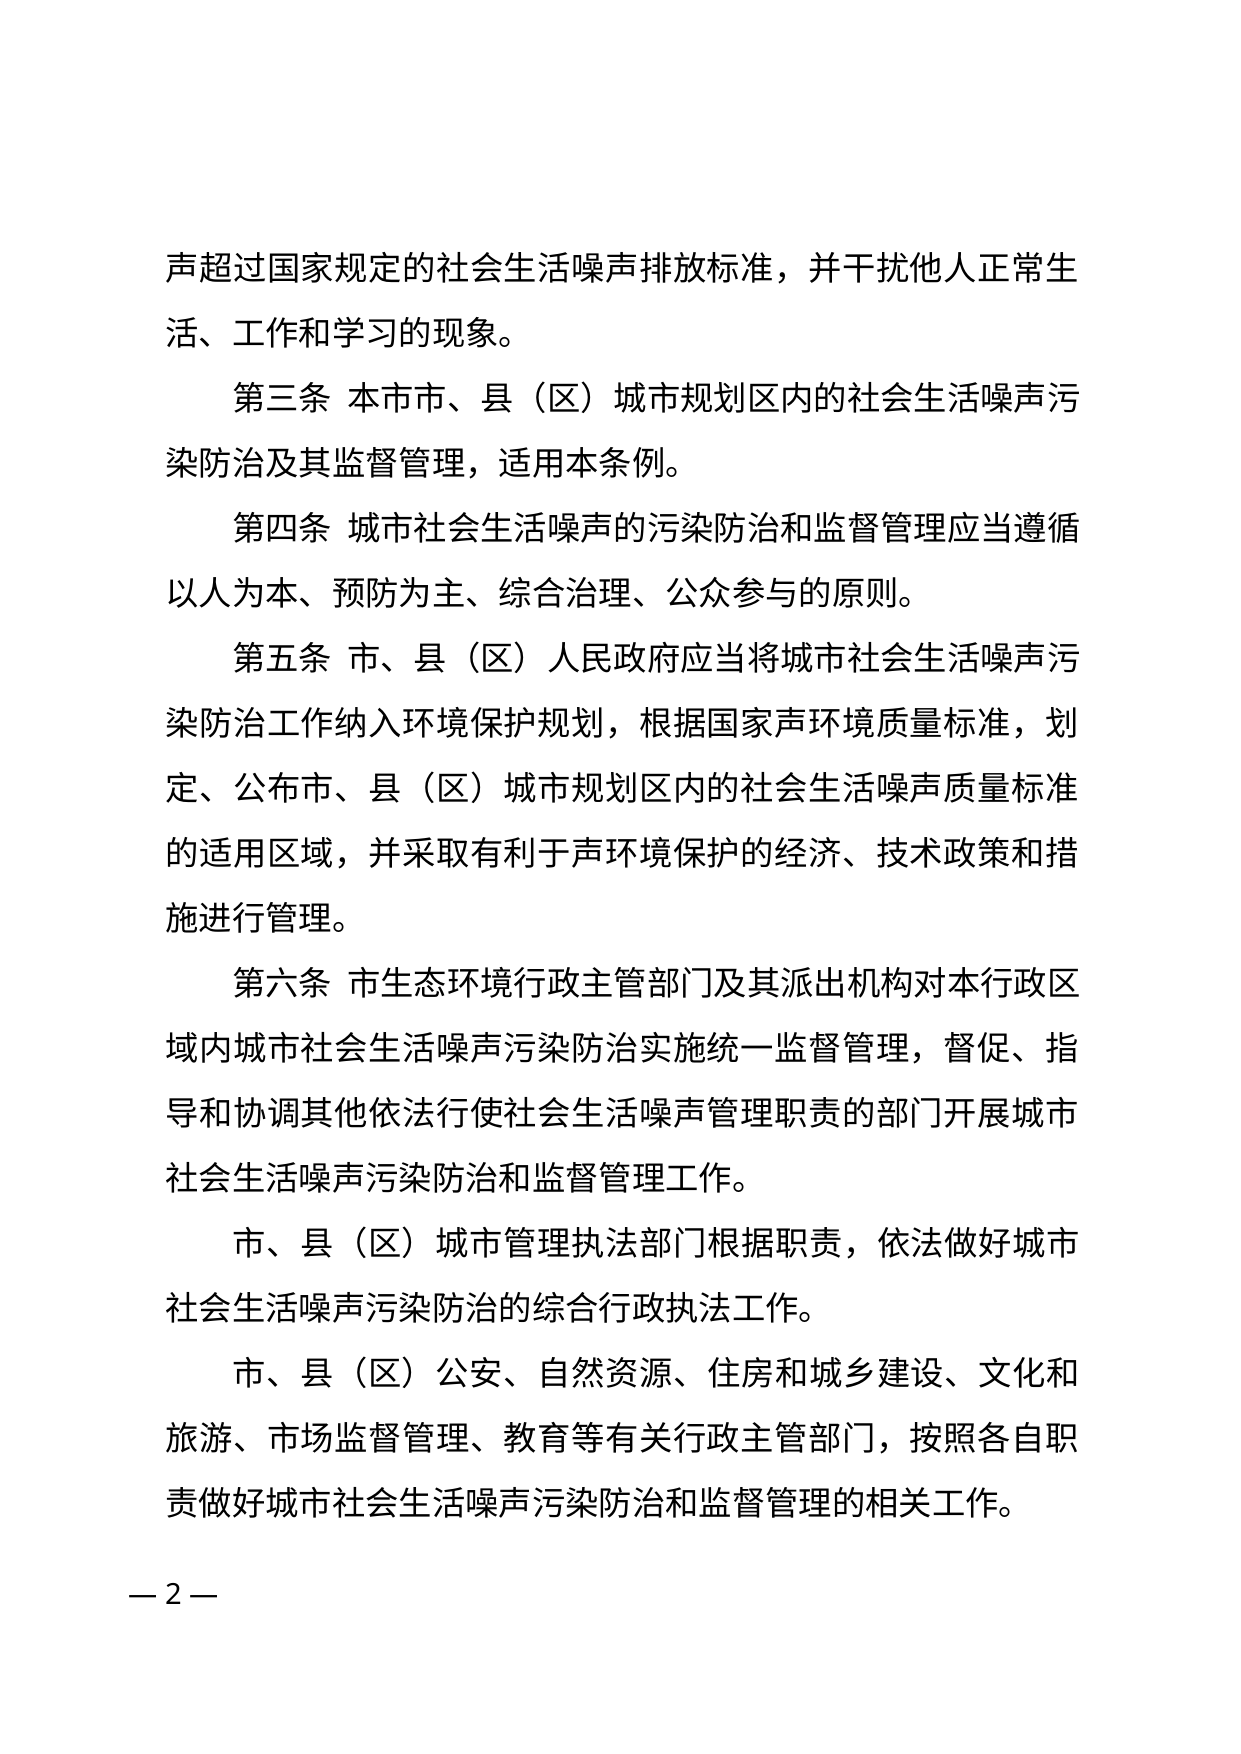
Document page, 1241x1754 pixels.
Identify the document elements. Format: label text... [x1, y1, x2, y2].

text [165, 233, 1081, 363]
text 第五条 市、县（区）人民政府应当将城市社会生活噪声污染防治工作纳入环境保护规划，根据国家声环境质量标准，划定、公布市、县（区）城市规划区内的社会生活噪声质量标准的适用区域，并采取有利于声环境保护的经济、技术政策和措施进行管理。 [165, 623, 1081, 948]
text 市、县（区）公安、自然资源、住房和城乡建设、文化和旅游、市场监督管理、教育等有关行政主管部门，按照各自职责做好城市社会生活噪声污染防治和监督管理的相关工作。 [165, 1338, 1081, 1533]
text 第三条 本市市、县（区）城市规划区内的社会生活噪声污染防治及其监督管理，适用本条例。 [165, 363, 1081, 493]
text 第四条 城市社会生活噪声的污染防治和监督管理应当遵循以人为本、预防为主、综合治理、公众参与的原则。 [165, 493, 1081, 623]
text 市、县（区）城市管理执法部门根据职责，依法做好城市社会生活噪声污染防治的综合行政执法工作。 [165, 1208, 1081, 1338]
text 第六条 市生态环境行政主管部门及其派出机构对本行政区域内城市社会生活噪声污染防治实施统一监督管理，督促、指导和协调其他依法行使社会生活噪声管理职责的部门开展城市社会生活噪声污染防治和监督管理工作。 [165, 948, 1081, 1208]
